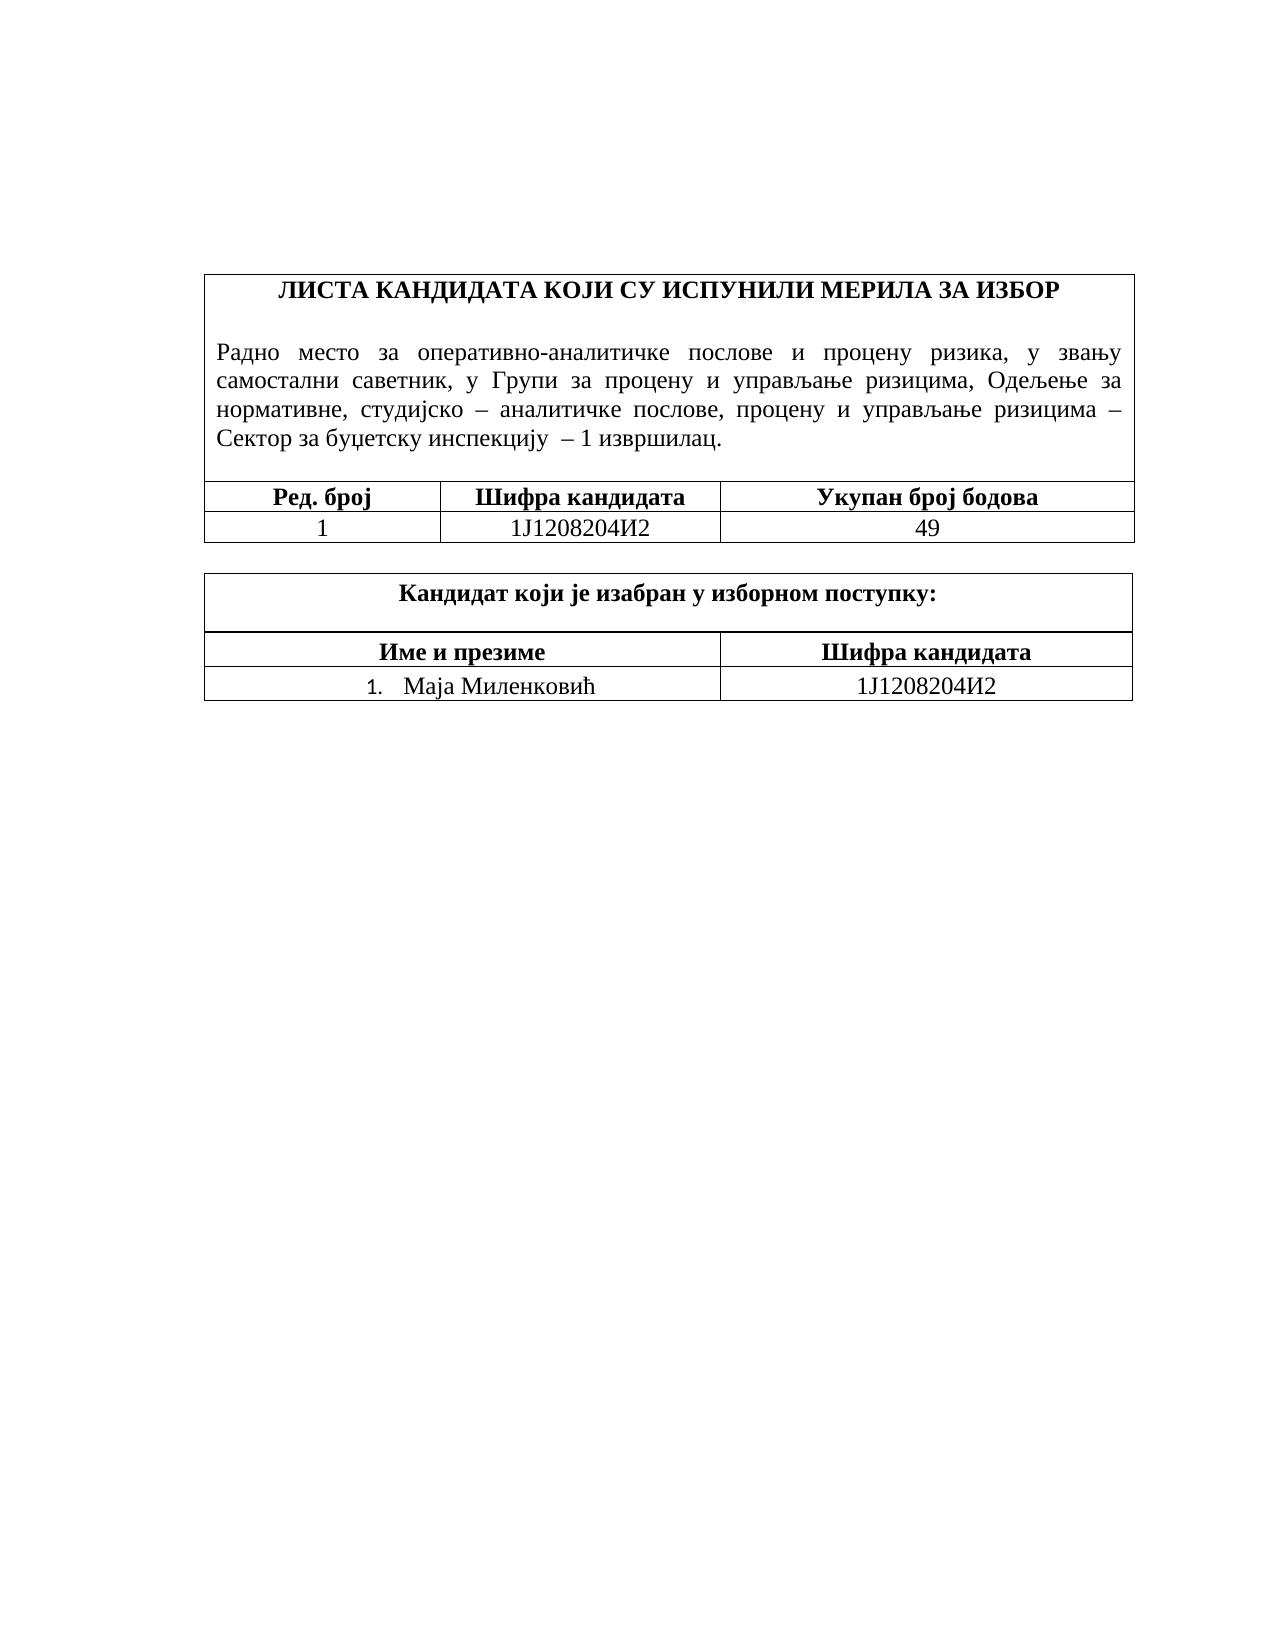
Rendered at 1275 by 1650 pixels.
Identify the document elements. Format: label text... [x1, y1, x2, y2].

table_cell 1J1208204И2 [441, 512, 720, 542]
table_header ЛИСТА КАНДИДАТА КОЈИ СУ ИСПУНИЛИ МЕРИЛА ЗА ИЗБОР Радно место за оперативно-аналитичке послове и процену ризика, у звању самостални саветник, у Групи за процену и управљање ризицима, Одељење за нормативне, студијско – аналитичке послове, процену и управљање ризицима – Сектор за буџетску инспекцију – 1 извршилац. [205, 275, 1134, 481]
table_cell Име и презиме [205, 633, 720, 666]
table_cell Укупан број бодова [721, 482, 1134, 511]
table_cell Маја Миленковић [205, 667, 720, 700]
table_cell 1J1208204И2 [721, 667, 1132, 700]
table_header Кандидат који је изабран у изборном поступку: [205, 574, 1132, 631]
table_cell Ред. број [205, 482, 440, 511]
table_cell Шифра кандидата [721, 633, 1132, 666]
table_cell Шифра кандидата [441, 482, 720, 511]
table_cell 1 [205, 512, 440, 542]
table_cell 49 [721, 512, 1134, 542]
